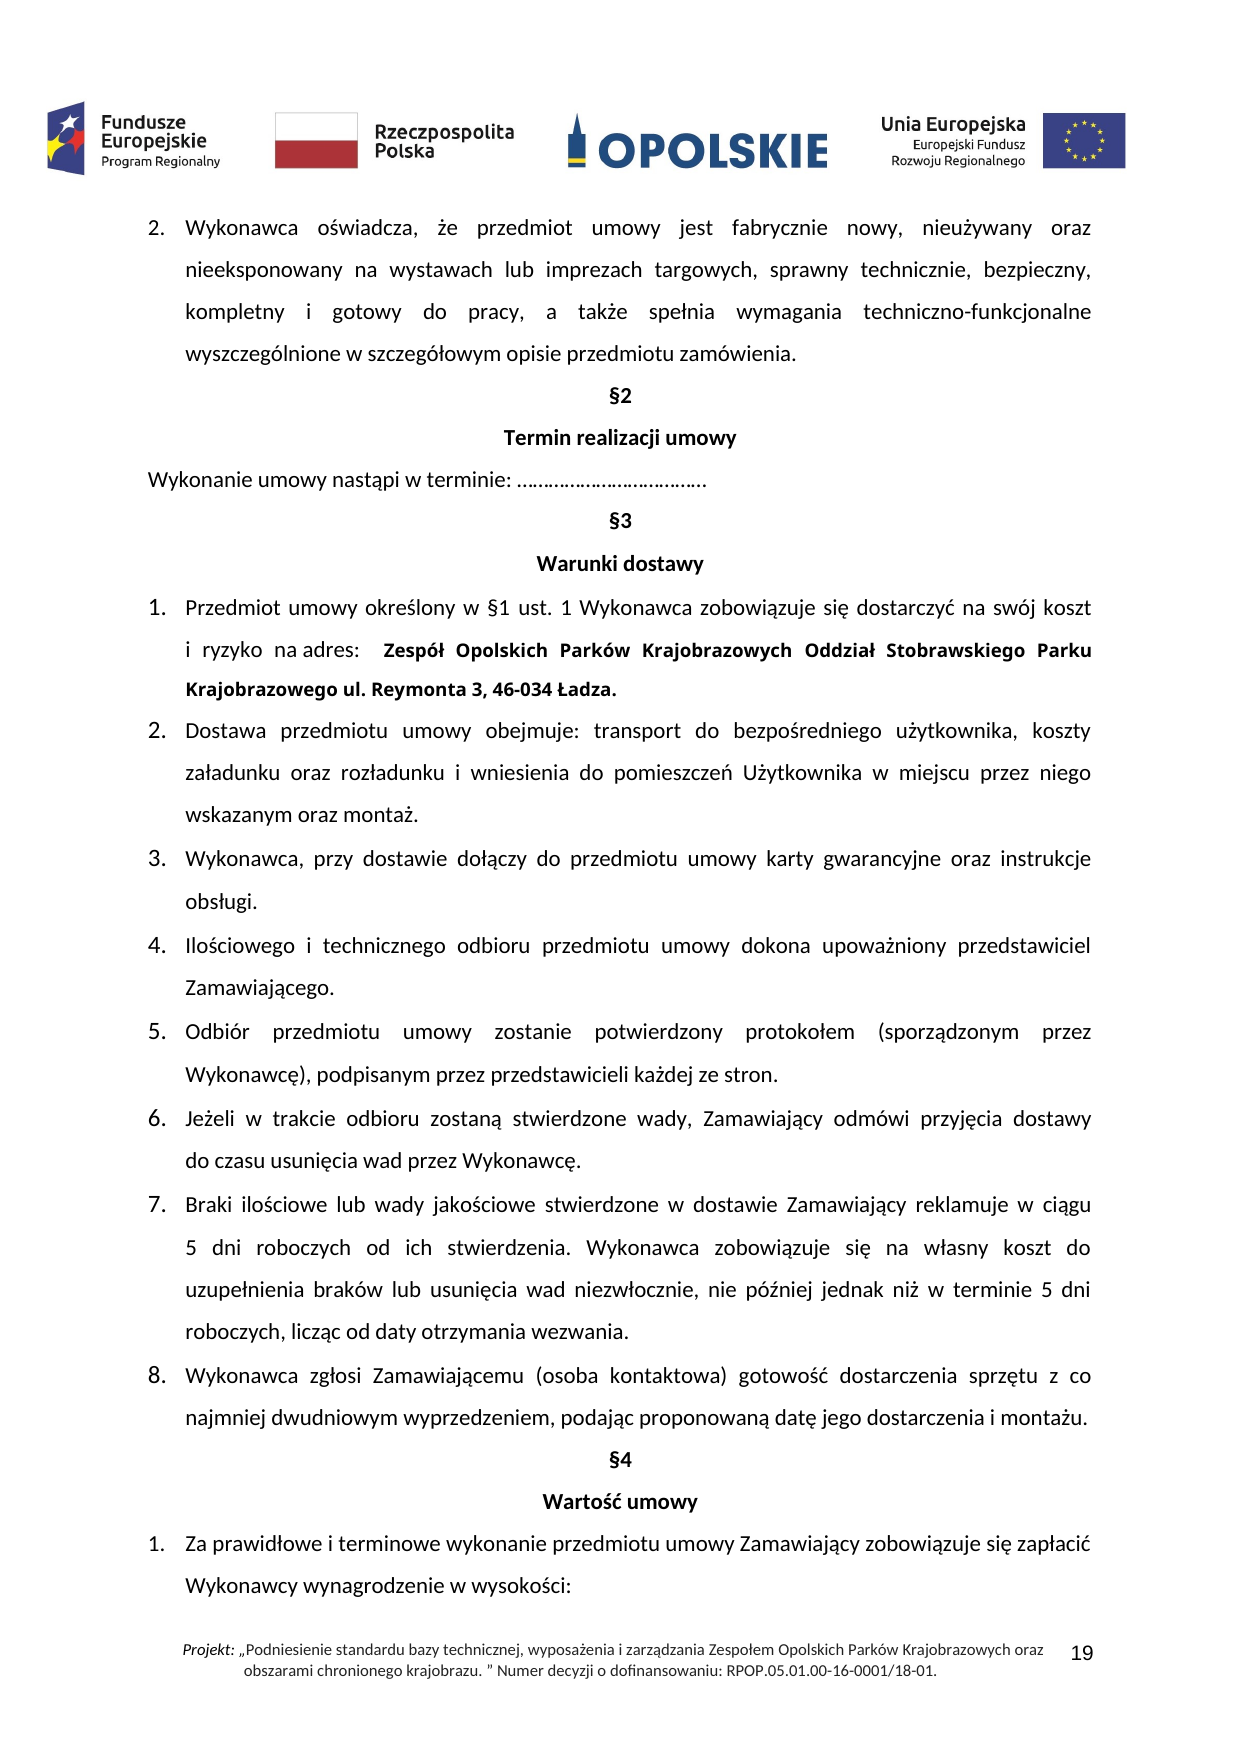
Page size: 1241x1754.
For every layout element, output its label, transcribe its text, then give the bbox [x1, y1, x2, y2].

text Wykonanie umowy nastąpi w terminie: ……………………………… [148, 465, 1093, 493]
list Przedmiot umowy określony w §1 ust. 1 Wykonawca zobowiązuje się dostarczyć na swój koszt i ryzyko na adres: Zespół Opolskich Parków Krajobrazowych Oddział Stobrawskiego Parku Krajobrazowego ul. Reymonta 3, 46-034 Ładza. [148, 591, 1093, 701]
list Braki ilościowe lub wady jakościowe stwierdzone w dostawie Zamawiający reklamuje w ciągu 5 dni roboczych od ich stwierdzenia. Wykonawca zobowiązuje się na własny koszt do uzupełnienia braków lub usunięcia wad niezwłocznie, nie później jednak niż w terminie 5 dni roboczych, licząc od daty otrzymania wezwania. [148, 1188, 1093, 1345]
text Termin realizacji umowy [148, 423, 1093, 451]
text §2 [148, 381, 1093, 409]
text Warunki dostawy [148, 549, 1093, 577]
list Ilościowego i technicznego odbioru przedmiotu umowy dokona upoważniony przedstawiciel Zamawiającego. [148, 929, 1093, 1001]
list Wykonawca, przy dostawie dołączy do przedmiotu umowy karty gwarancyjne oraz instrukcje obsługi. [148, 842, 1093, 915]
list Dostawa przedmiotu umowy obejmuje: transport do bezpośredniego użytkownika, koszty załadunku oraz rozładunku i wniesienia do pomieszczeń Użytkownika w miejscu przez niego wskazanym oraz montaż. [148, 714, 1093, 828]
list Za prawidłowe i terminowe wykonanie przedmiotu umowy Zamawiający zobowiązuje się zapłacić Wykonawcy wynagrodzenie w wysokości: [148, 1529, 1093, 1599]
text Wartość umowy [148, 1487, 1093, 1515]
list Odbiór przedmiotu umowy zostanie potwierdzony protokołem (sporządzonym przez Wykonawcę), podpisanym przez przedstawicieli każdej ze stron. [148, 1015, 1093, 1088]
list Jeżeli w trakcie odbioru zostaną stwierdzone wady, Zamawiający odmówi przyjęcia dostawy do czasu usunięcia wad przez Wykonawcę. [148, 1102, 1093, 1174]
text §4 [148, 1445, 1093, 1473]
list Wykonawca oświadcza, że przedmiot umowy jest fabrycznie nowy, nieużywany oraz nieeksponowany na wystawach lub imprezach targowych, sprawny technicznie, bezpieczny, kompletny i gotowy do pracy, a także spełnia wymagania techniczno-funkcjonalne wyszczególnione w szczegółowym opisie przedmiotu zamówienia. [148, 213, 1093, 367]
picture [29, 73, 1144, 213]
list Wykonawca zgłosi Zamawiającemu (osoba kontaktowa) gotowość dostarczenia sprzętu z co najmniej dwudniowym wyprzedzeniem, podając proponowaną datę jego dostarczenia i montażu. [148, 1359, 1093, 1431]
text §3 [148, 507, 1093, 535]
